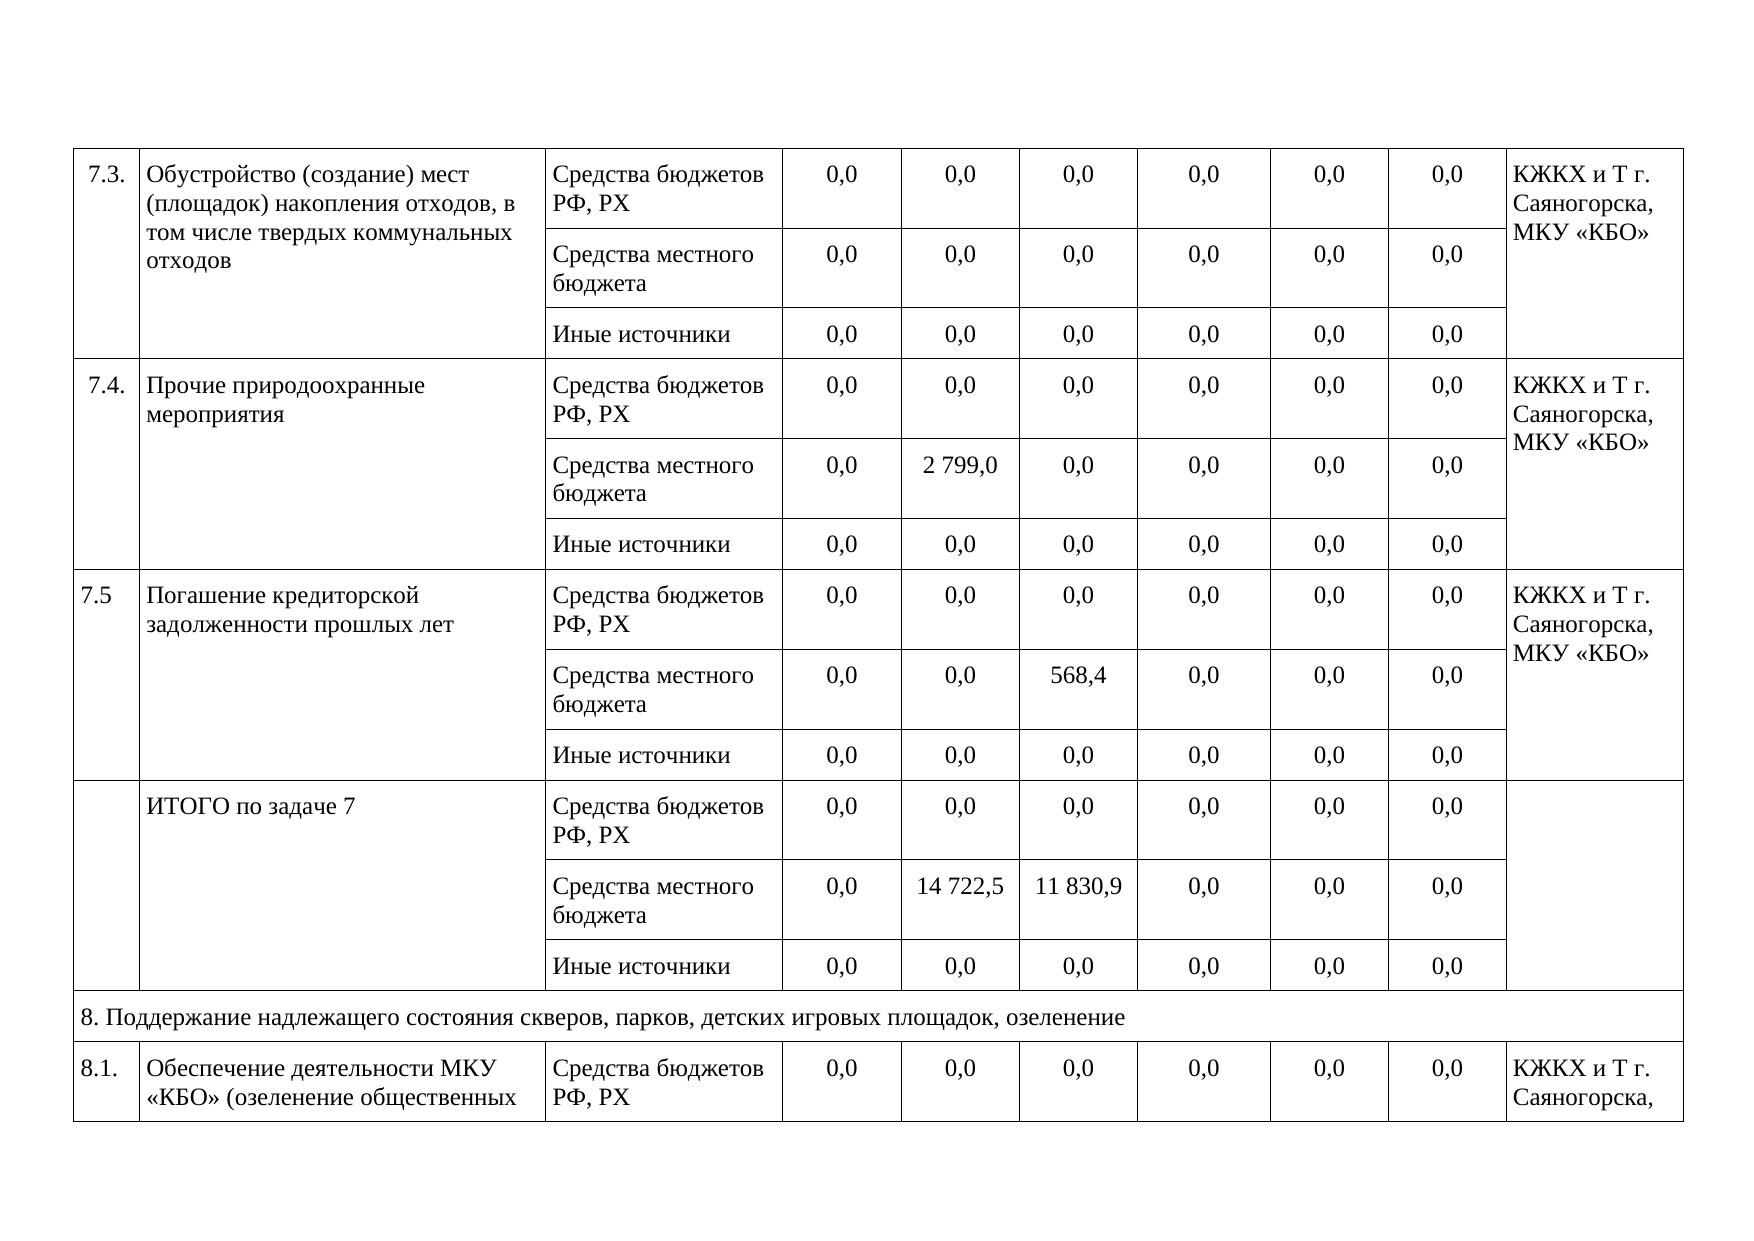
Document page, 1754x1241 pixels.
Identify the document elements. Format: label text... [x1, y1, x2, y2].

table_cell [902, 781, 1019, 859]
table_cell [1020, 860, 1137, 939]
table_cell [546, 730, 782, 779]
table_cell 0,0 [902, 229, 1019, 307]
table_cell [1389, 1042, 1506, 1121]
table_cell 0,0 [1271, 359, 1388, 438]
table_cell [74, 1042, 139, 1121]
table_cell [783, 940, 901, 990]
table_cell 0,0 [783, 650, 901, 728]
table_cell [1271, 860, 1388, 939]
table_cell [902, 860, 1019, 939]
table_cell 0,0 [1138, 650, 1270, 728]
table_cell 0,0 [783, 229, 901, 307]
table_cell 7.5 [74, 570, 139, 779]
table_cell 0,0 [1138, 439, 1270, 518]
table_cell 0,0 [1271, 308, 1388, 358]
table_cell 0,0 [1389, 570, 1506, 649]
table_cell Иные источники [546, 519, 782, 569]
table_cell 0,0 [1138, 359, 1270, 438]
table_cell Средства местного бюджета [546, 229, 782, 307]
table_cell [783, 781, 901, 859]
table_cell Прочие природоохранные мероприятия [140, 359, 545, 569]
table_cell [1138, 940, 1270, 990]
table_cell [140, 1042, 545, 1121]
table_cell 0,0 [1271, 570, 1388, 649]
table_cell 0,0 [1389, 308, 1506, 358]
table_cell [1507, 149, 1683, 358]
table_cell 0,0 [1389, 439, 1506, 518]
table_cell 0,0 [1389, 229, 1506, 307]
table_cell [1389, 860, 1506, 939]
table_cell Средства бюджетов РФ, РХ [546, 359, 782, 438]
table_cell 568,4 [1020, 650, 1137, 728]
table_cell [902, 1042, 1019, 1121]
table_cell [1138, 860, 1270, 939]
table_cell 0,0 [1020, 439, 1137, 518]
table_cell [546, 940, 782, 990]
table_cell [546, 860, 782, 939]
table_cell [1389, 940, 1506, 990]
table_cell 0,0 [1389, 149, 1506, 227]
table_cell 0,0 [783, 359, 901, 438]
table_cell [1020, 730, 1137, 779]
table_cell Средства местного бюджета [546, 439, 782, 518]
table_cell Средства бюджетов РФ, РХ [546, 570, 782, 649]
table_cell 0,0 [1020, 149, 1137, 227]
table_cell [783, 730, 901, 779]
table_cell 0,0 [902, 359, 1019, 438]
table_cell Иные источники [546, 308, 782, 358]
table_cell 0,0 [1138, 229, 1270, 307]
table_cell 0,0 [783, 439, 901, 518]
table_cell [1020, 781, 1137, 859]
table_cell 2 799,0 [902, 439, 1019, 518]
table_cell 0,0 [902, 650, 1019, 728]
table_cell 0,0 [1271, 229, 1388, 307]
table_cell 0,0 [1138, 519, 1270, 569]
table_cell Средства местного бюджета [546, 650, 782, 728]
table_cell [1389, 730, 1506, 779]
table_cell 0,0 [1138, 149, 1270, 227]
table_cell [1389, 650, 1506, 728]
table_cell 0,0 [1271, 439, 1388, 518]
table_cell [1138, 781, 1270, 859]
table_cell 0,0 [783, 519, 901, 569]
table_cell КЖКХ и Т г. Саяногорска, МКУ «КБО» [1507, 359, 1683, 569]
table_cell 0,0 [1020, 519, 1137, 569]
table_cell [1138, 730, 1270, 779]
table_cell 0,0 [783, 570, 901, 649]
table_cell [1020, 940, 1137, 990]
table_cell 0,0 [783, 149, 901, 227]
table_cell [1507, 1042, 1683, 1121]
table_cell 0,0 [1271, 650, 1388, 728]
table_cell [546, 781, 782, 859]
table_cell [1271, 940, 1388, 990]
table_cell 0,0 [1020, 229, 1137, 307]
table_cell 0,0 [902, 570, 1019, 649]
table_cell 0,0 [902, 519, 1019, 569]
table_cell 0,0 [902, 308, 1019, 358]
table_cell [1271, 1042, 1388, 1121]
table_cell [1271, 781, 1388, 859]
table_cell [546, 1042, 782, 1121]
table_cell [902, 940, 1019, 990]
table_cell 0,0 [1020, 359, 1137, 438]
table_cell 0,0 [1138, 308, 1270, 358]
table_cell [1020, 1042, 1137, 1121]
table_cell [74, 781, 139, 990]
table_cell 0,0 [1271, 519, 1388, 569]
table_cell 0,0 [1020, 570, 1137, 649]
table_cell 7.3. [74, 149, 139, 358]
table_cell 0,0 [1020, 308, 1137, 358]
table_cell Погашение кредиторской задолженности прошлых лет [140, 570, 545, 779]
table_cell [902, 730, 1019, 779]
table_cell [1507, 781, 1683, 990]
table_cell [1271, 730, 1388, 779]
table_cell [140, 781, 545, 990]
table_cell 0,0 [783, 308, 901, 358]
table_cell КЖКХ и Т г. Саяногорска, МКУ «КБО» [1507, 570, 1683, 779]
table_cell 0,0 [1389, 359, 1506, 438]
table_cell 0,0 [1389, 519, 1506, 569]
table_cell Обустройство (создание) мест (площадок) накопления отходов, в том числе твердых коммунальных отходов [140, 149, 545, 358]
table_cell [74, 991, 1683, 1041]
table_cell 7.4. [74, 359, 139, 569]
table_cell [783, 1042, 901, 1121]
table_cell Средства бюджетов РФ, РХ [546, 149, 782, 227]
table_cell 0,0 [1138, 570, 1270, 649]
table_cell 0,0 [902, 149, 1019, 227]
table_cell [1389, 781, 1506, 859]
table_cell 0,0 [1271, 149, 1388, 227]
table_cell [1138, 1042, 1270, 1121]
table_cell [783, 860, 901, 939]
